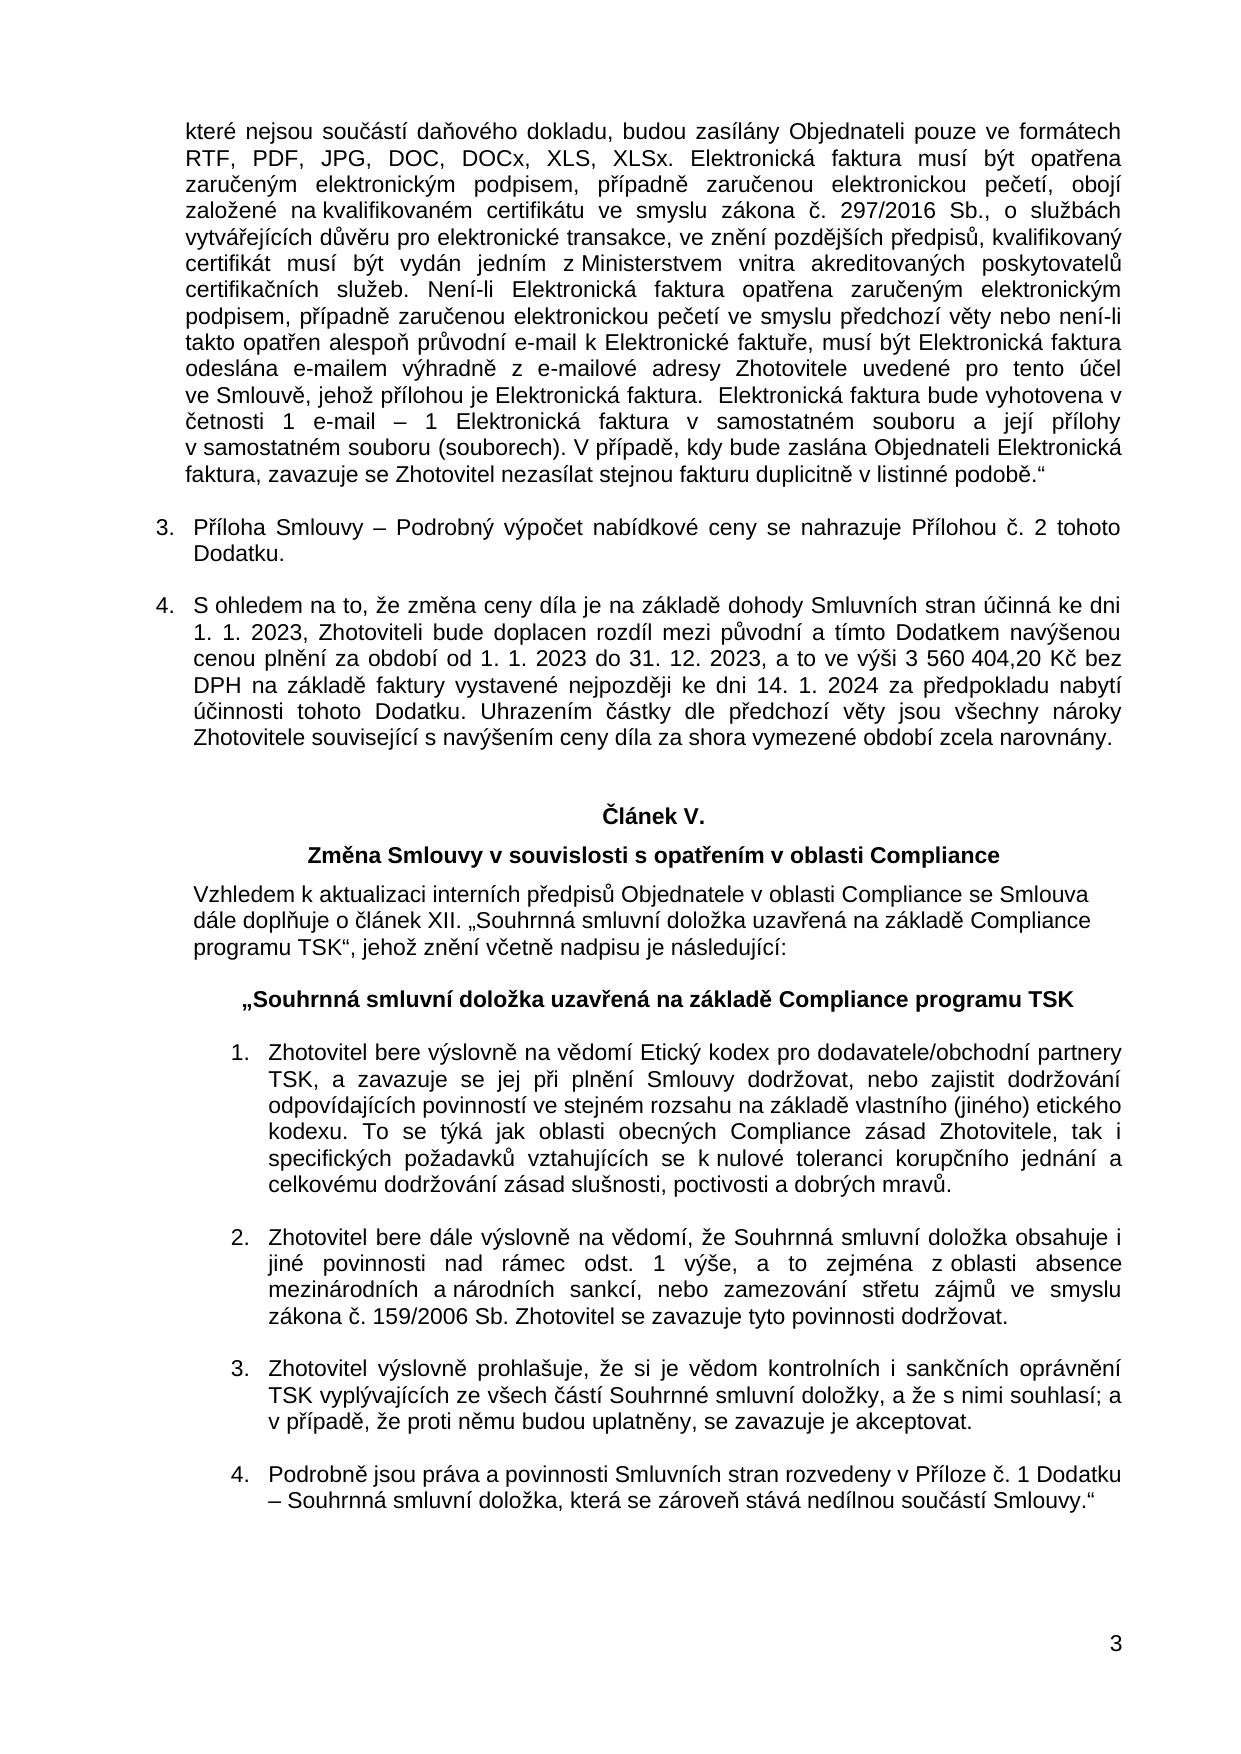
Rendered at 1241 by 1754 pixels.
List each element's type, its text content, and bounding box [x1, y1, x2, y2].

list Vzhledem k aktualizaci interních předpisů Objednatele v oblasti Compliance se Smlouva dále doplňuje o článek XII. „Souhrnná smluvní doložka uzavřená na základě Compliance programu TSK“, jehož znění včetně nadpisu je následující: [193, 881, 1122, 960]
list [185, 118, 1122, 487]
list Změna Smlouvy v souvislosti s opatřením v oblasti Compliance [185, 842, 1122, 868]
list Podrobně jsou práva a povinnosti Smluvních stran rozvedeny v Příloze č. 1 Dodatku – Souhrnná smluvní doložka, která se zároveň stává nedílnou součástí Smlouvy.“ [231, 1461, 1122, 1513]
list „Souhrnná smluvní doložka uzavřená na základě Compliance programu TSK [193, 986, 1122, 1013]
list Článek V. [185, 803, 1122, 830]
list Zhotovitel bere dále výslovně na vědomí, že Souhrnná smluvní doložka obsahuje i jiné povinnosti nad rámec odst. 1 výše, a to zejména z oblasti absence mezinárodních a národních sankcí, nebo zamezování střetu zájmů ve smyslu zákona č. 159/2006 Sb. Zhotovitel se zavazuje tyto povinnosti dodržovat. [231, 1224, 1122, 1329]
list S ohledem na to, že změna ceny díla je na základě dohody Smluvních stran účinná ke dni 1. 1. 2023, Zhotoviteli bude doplacen rozdíl mezi původní a tímto Dodatkem navýšenou cenou plnění za období od 1. 1. 2023 do 31. 12. 2023, a to ve výši 3 560 404,20 Kč bez DPH na základě faktury vystavené nejpozději ke dni 14. 1. 2024 za předpokladu nabytí účinnosti tohoto Dodatku. Uhrazením částky dle předchozí věty jsou všechny nároky Zhotovitele související s navýšením ceny díla za shora vymezené období zcela narovnány. [156, 592, 1122, 751]
list Zhotovitel výslovně prohlašuje, že si je vědom kontrolních i sankčních oprávnění TSK vyplývajících ze všech částí Souhrnné smluvní doložky, a že s nimi souhlasí; a v případě, že proti němu budou uplatněny, se zavazuje je akceptovat. [231, 1355, 1122, 1434]
list Příloha Smlouvy – Podrobný výpočet nabídkové ceny se nahrazuje Přílohou č. 2 tohoto Dodatku. [156, 513, 1122, 566]
list Zhotovitel bere výslovně na vědomí Etický kodex pro dodavatele/obchodní partnery TSK, a zavazuje se jej při plnění Smlouvy dodržovat, nebo zajistit dodržování odpovídajících povinností ve stejném rozsahu na základě vlastního (jiného) etického kodexu. To se týká jak oblasti obecných Compliance zásad Zhotovitele, tak i specifických požadavků vztahujících se k nulové toleranci korupčního jednání a celkovému dodržování zásad slušnosti, poctivosti a dobrých mravů. [231, 1039, 1122, 1197]
